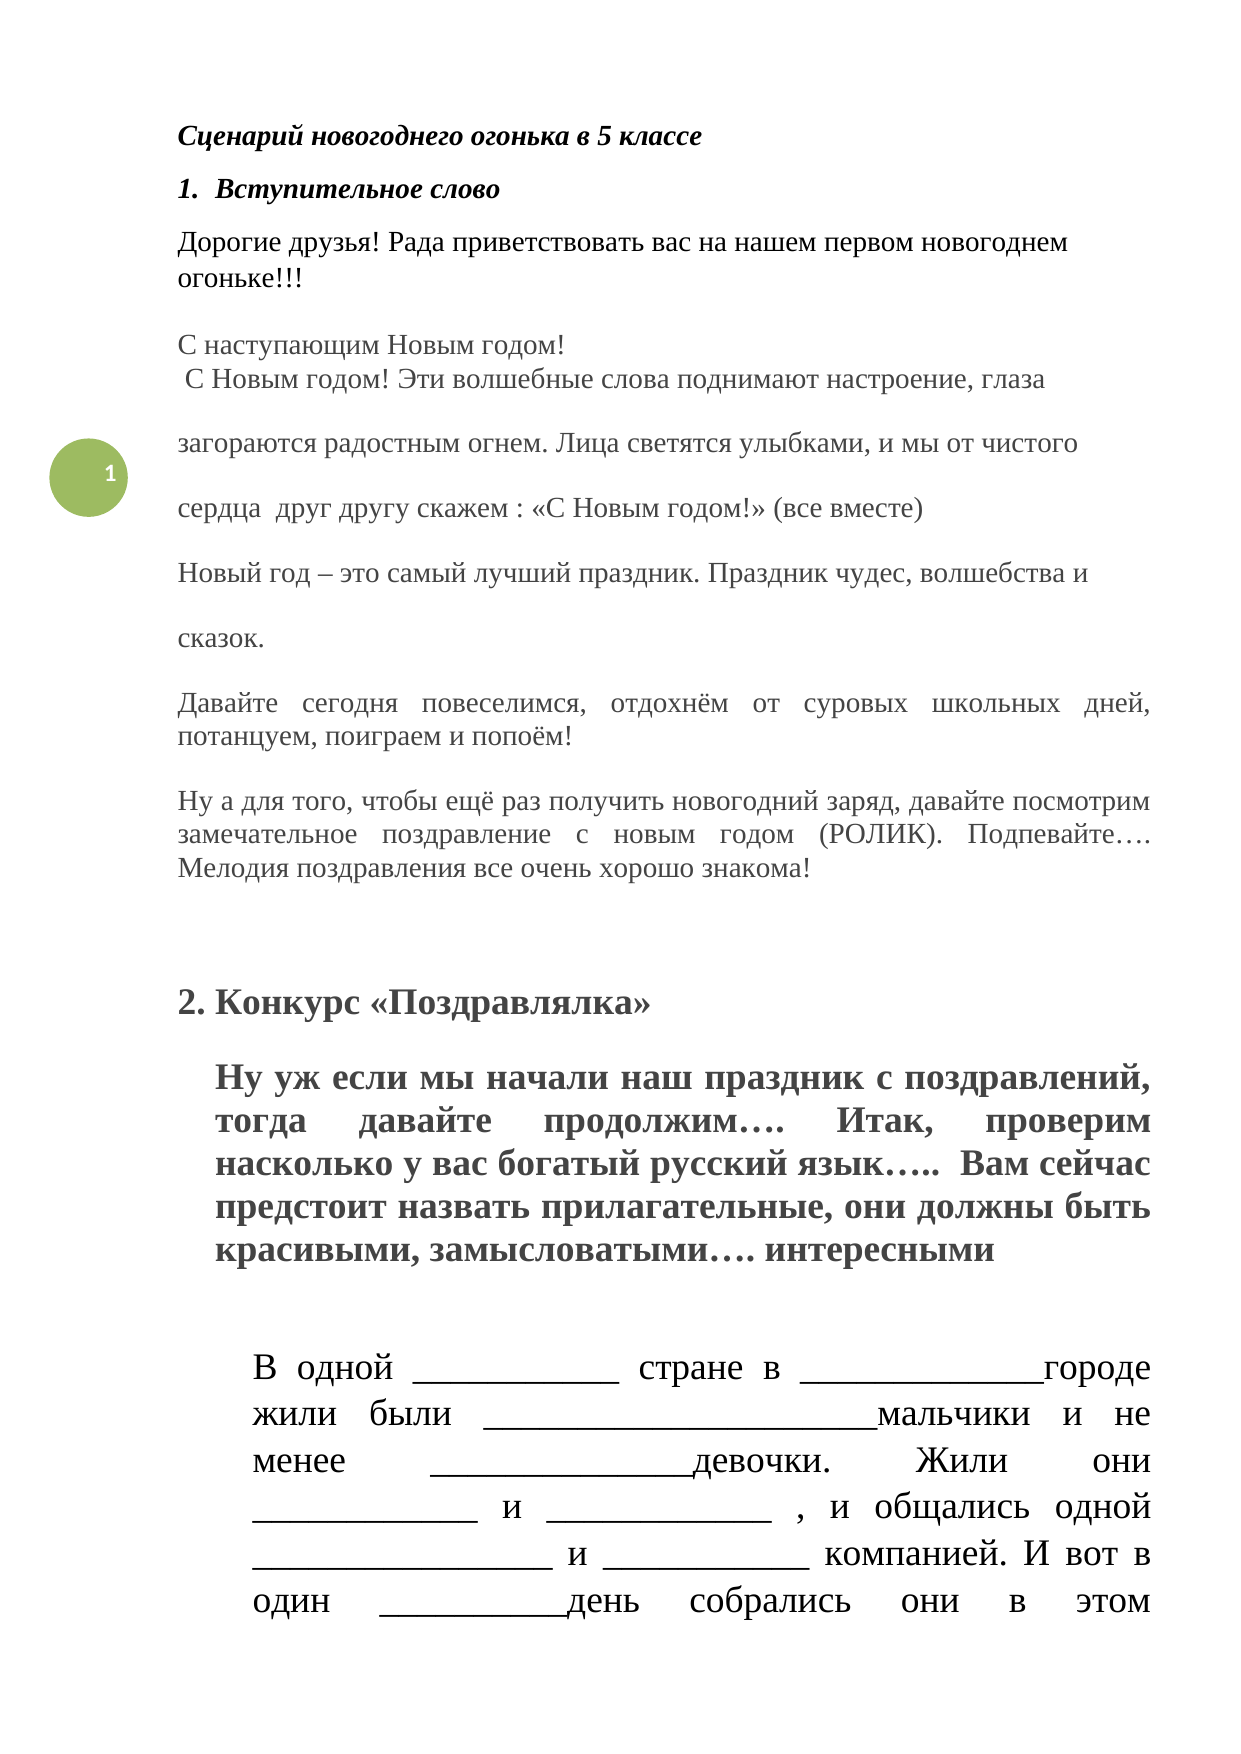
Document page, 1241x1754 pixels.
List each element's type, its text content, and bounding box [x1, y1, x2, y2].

text Новый год – это самый лучший праздник. Праздник чудес, волшебства и [177, 555, 1152, 589]
text Ну а для того, чтобы ещё раз получить новогодний заряд, давайте посмотрим замечательное поздравление с новым годом (РОЛИК). Подпевайте…. Мелодия поздравления все очень хорошо знакома! [177, 783, 1152, 884]
text Ну уж если мы начали наш праздник с поздравлений, тогда давайте продолжим…. Итак, проверим насколько у вас богатый русский язык….. Вам сейчас предстоит назвать прилагательные, они должны быть красивыми, замысловатыми…. интересными [215, 1054, 1152, 1270]
text Дорогие друзья! Рада приветствовать вас на нашем первом новогоднем огоньке!!! [177, 224, 1152, 293]
text Сценарий новогоднего огонька в 5 классе [177, 118, 1152, 152]
text сказок. [177, 620, 1152, 653]
list Вступительное слово [177, 171, 1152, 204]
list Конкурс «Поздравлялка» [177, 980, 1152, 1023]
text загораются радостным огнем. Лица светятся улыбками, и мы от чистого [177, 426, 1152, 459]
text С Новым годом! Эти волшебные слова поднимают настроение, глаза [177, 361, 1152, 394]
text сердца друг другу скажем : «С Новым годом!» (все вместе) [177, 490, 1152, 524]
text Давайте сегодня повеселимся, отдохнём от суровых школьных дней, потанцуем, поиграем и попоём! [177, 685, 1152, 752]
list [252, 1344, 1152, 1620]
text С наступающим Новым годом! [177, 327, 1152, 361]
